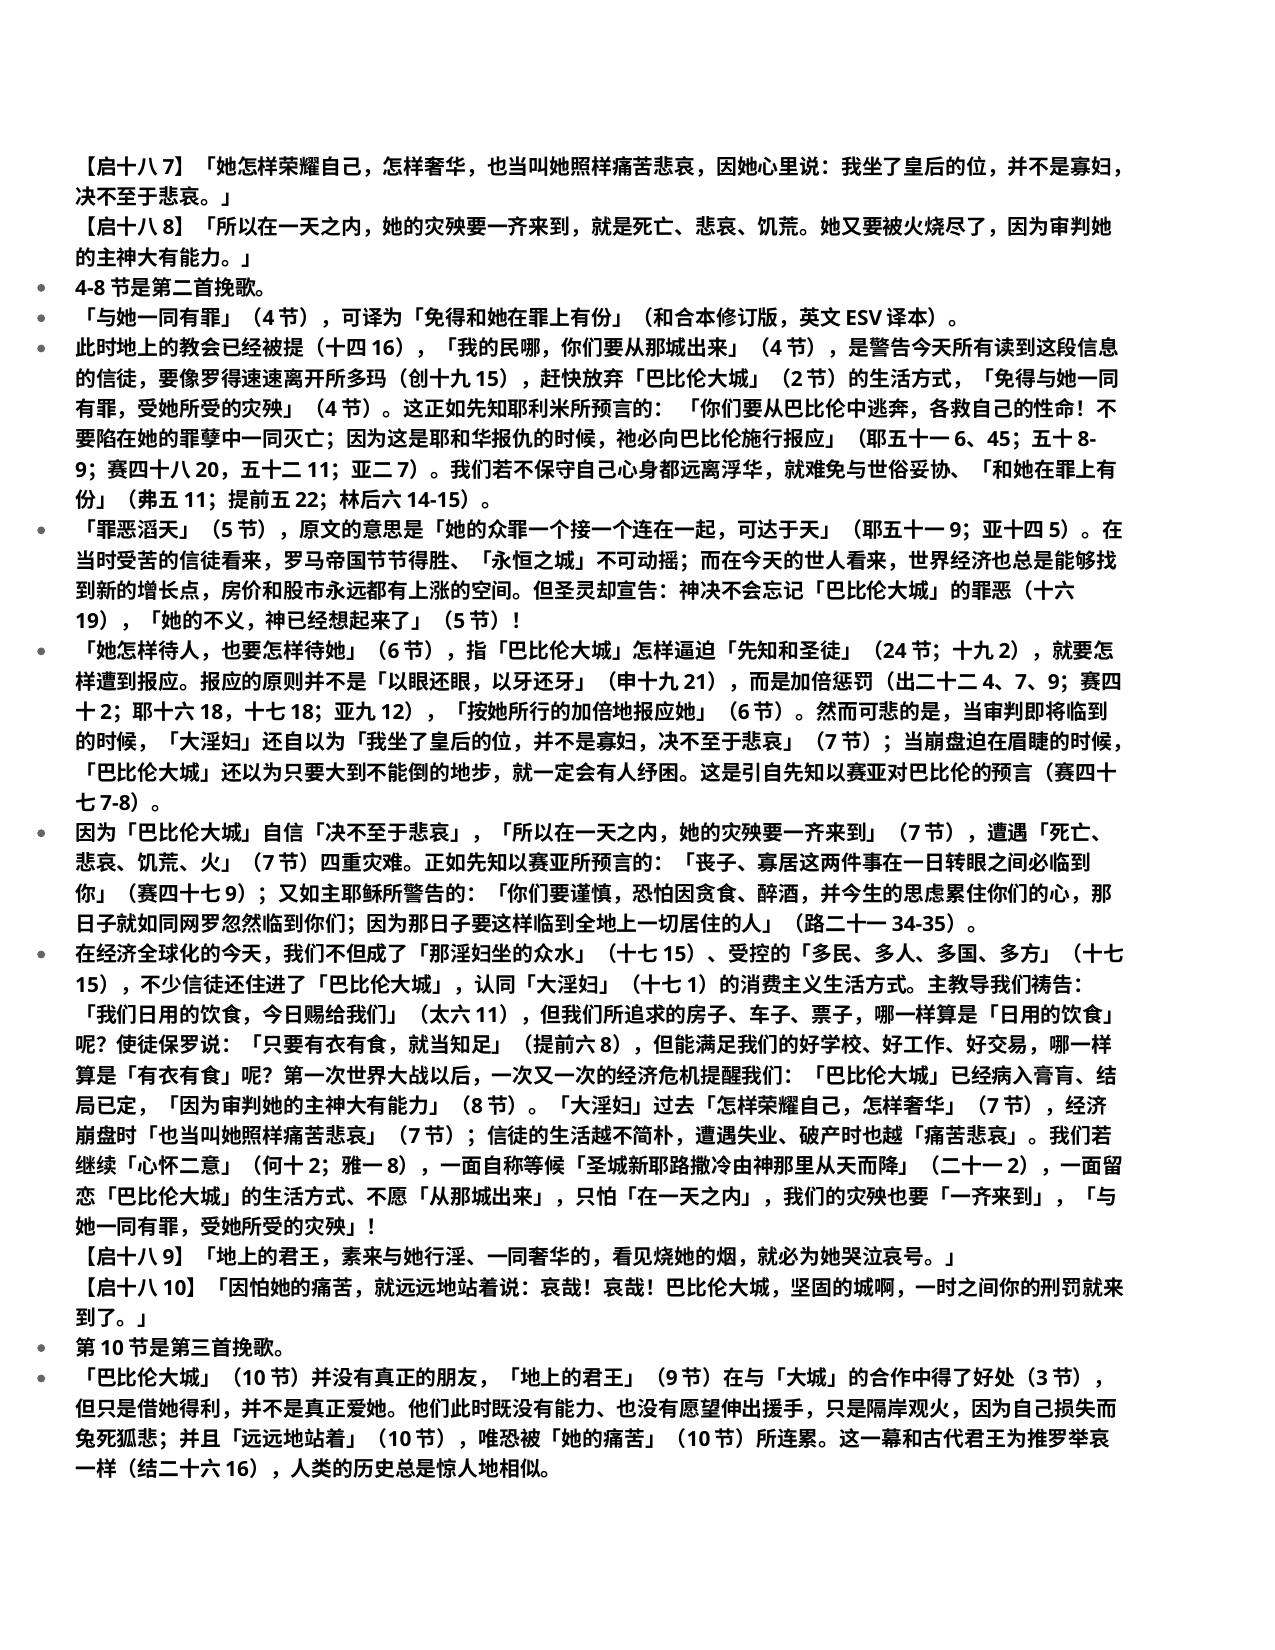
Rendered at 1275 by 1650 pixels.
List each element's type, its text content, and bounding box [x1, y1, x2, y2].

text 【启十八9】「地上的君王，素来与她行淫、一同奢华的，看见烧她的烟，就必为她哭泣哀号。」 [75, 1240, 1125, 1271]
text 【启十八8】「所以在一天之内，她的灾殃要一齐来到，就是死亡、悲哀、饥荒。她又要被火烧尽了，因为审判她的主神大有能力。」 [75, 211, 1125, 271]
list 此时地上的教会已经被提（十四16），「我的民哪，你们要从那城出来」（4节），是警告今天所有读到这段信息的信徒，要像罗得速速离开所多玛（创十九15），赶快放弃「巴比伦大城」（2节）的生活方式，「免得与她一同有罪，受她所受的灾殃」（4节）。这正如先知耶利米所预言的： 「你们要从巴比伦中逃奔，各救自己的性命！不要陷在她的罪孽中一同灭亡；因为这是耶和华报仇的时候，祂必向巴比伦施行报应」（耶五十一6、45；五十8-9；赛四十八20，五十二11；亚二7）。我们若不保守自己心身都远离浮华，就难免与世俗妥协、「和她在罪上有份」（弗五11；提前五22；林后六14-15）。 [37, 332, 1125, 513]
text 【启十八10】「因怕她的痛苦，就远远地站着说：哀哉！哀哉！巴比伦大城，坚固的城啊，一时之间你的刑罚就来到了。」 [75, 1271, 1125, 1331]
list 因为「巴比伦大城」自信「决不至于悲哀」，「所以在一天之内，她的灾殃要一齐来到」（7节），遭遇「死亡、悲哀、饥荒、火」（7节）四重灾难。正如先知以赛亚所预言的：「丧子、寡居这两件事在一日转眼之间必临到你」（赛四十七9）；又如主耶稣所警告的：「你们要谨慎，恐怕因贪食、醉酒，并今生的思虑累住你们的心，那日子就如同网罗忽然临到你们；因为那日子要这样临到全地上一切居住的人」（路二十一34-35）。 [37, 816, 1125, 938]
list 「与她一同有罪」（4节），可译为「免得和她在罪上有份」（和合本修订版，英文ESV译本）。 [37, 301, 1125, 332]
list 第10节是第三首挽歌。 [37, 1331, 1125, 1362]
list 4-8节是第二首挽歌。 [37, 271, 1125, 301]
list 「她怎样待人，也要怎样待她」（6节），指「巴比伦大城」怎样逼迫「先知和圣徒」（24节；十九2），就要怎样遭到报应。报应的原则并不是「以眼还眼，以牙还牙」（申十九21），而是加倍惩罚（出二十二4、7、9；赛四十2；耶十六18，十七18；亚九12），「按她所行的加倍地报应她」（6节）。然而可悲的是，当审判即将临到的时候，「大淫妇」还自以为「我坐了皇后的位，并不是寡妇，决不至于悲哀」（7节）；当崩盘迫在眉睫的时候，「巴比伦大城」还以为只要大到不能倒的地步，就一定会有人纾困。这是引自先知以赛亚对巴比伦的预言（赛四十七7-8）。 [37, 634, 1125, 816]
list 「巴比伦大城」（10节）并没有真正的朋友，「地上的君王」（9节）在与「大城」的合作中得了好处（3节），但只是借她得利，并不是真正爱她。他们此时既没有能力、也没有愿望伸出援手，只是隔岸观火，因为自己损失而兔死狐悲；并且「远远地站着」（10节），唯恐被「她的痛苦」（10节）所连累。这一幕和古代君王为推罗举哀一样（结二十六16），人类的历史总是惊人地相似。 [37, 1362, 1125, 1483]
list 「罪恶滔天」（5节），原文的意思是「她的众罪一个接一个连在一起，可达于天」（耶五十一9；亚十四5）。在当时受苦的信徒看来，罗马帝国节节得胜、「永恒之城」不可动摇；而在今天的世人看来，世界经济也总是能够找到新的增长点，房价和股市永远都有上涨的空间。但圣灵却宣告：神决不会忘记「巴比伦大城」的罪恶（十六19），「她的不义，神已经想起来了」（5节）！ [37, 513, 1125, 634]
list 在经济全球化的今天，我们不但成了「那淫妇坐的众水」（十七15）、受控的「多民、多人、多国、多方」（十七15），不少信徒还住进了「巴比伦大城」，认同「大淫妇」（十七1）的消费主义生活方式。主教导我们祷告：「我们日用的饮食，今日赐给我们」（太六11），但我们所追求的房子、车子、票子，哪一样算是「日用的饮食」呢？使徒保罗说：「只要有衣有食，就当知足」（提前六8），但能满足我们的好学校、好工作、好交易，哪一样算是「有衣有食」呢？第一次世界大战以后，一次又一次的经济危机提醒我们：「巴比伦大城」已经病入膏肓、结局已定，「因为审判她的主神大有能力」（8节）。「大淫妇」过去「怎样荣耀自己，怎样奢华」（7节），经济崩盘时「也当叫她照样痛苦悲哀」（7节）；信徒的生活越不简朴，遭遇失业、破产时也越「痛苦悲哀」。我们若继续「心怀二意」（何十2；雅一8），一面自称等候「圣城新耶路撒冷由神那里从天而降」（二十一2），一面留恋「巴比伦大城」的生活方式、不愿「从那城出来」，只怕「在一天之内」，我们的灾殃也要「一齐来到」，「与她一同有罪，受她所受的灾殃」！ [37, 938, 1125, 1240]
text 【启十八7】「她怎样荣耀自己，怎样奢华，也当叫她照样痛苦悲哀，因她心里说：我坐了皇后的位，并不是寡妇，决不至于悲哀。」 [75, 150, 1125, 211]
